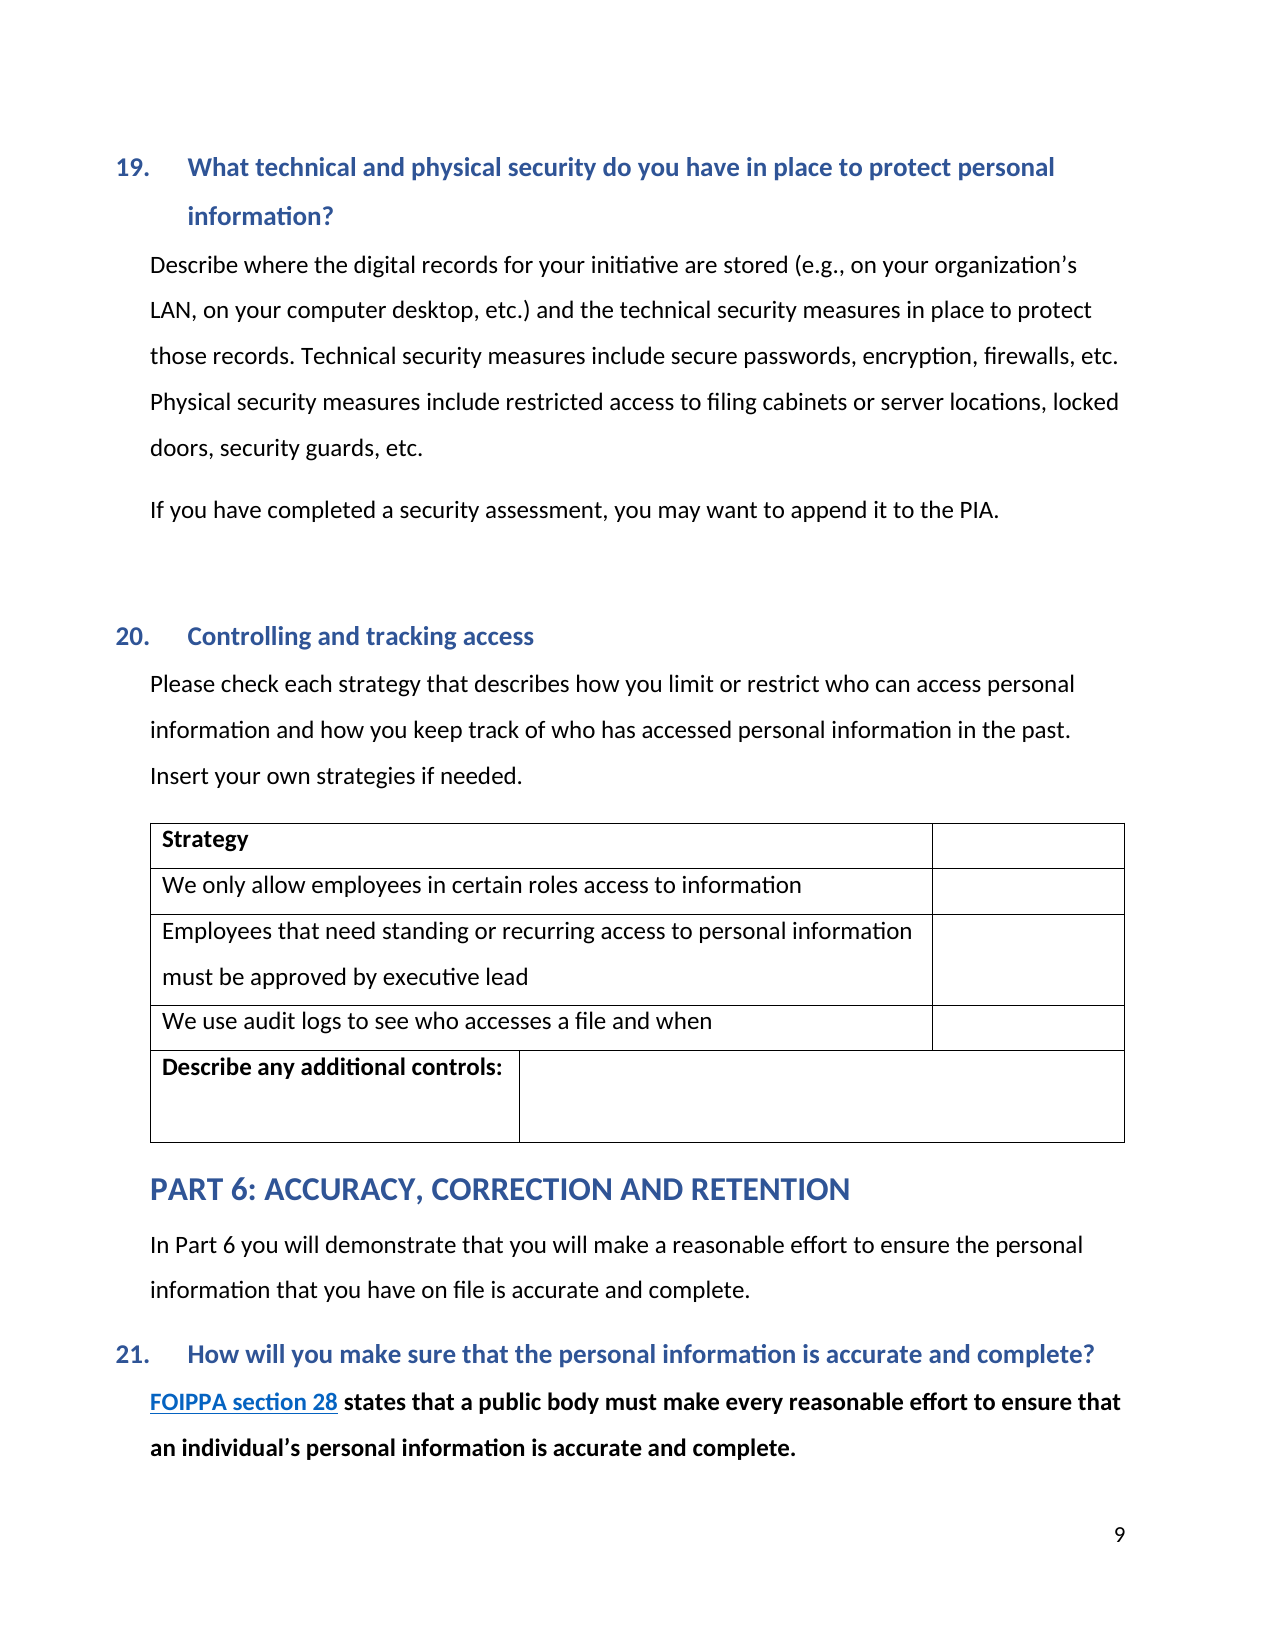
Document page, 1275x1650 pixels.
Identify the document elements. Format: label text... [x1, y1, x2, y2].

table_header Strategy [151, 824, 932, 868]
text If you have completed a security assessment, you may want to append it to the PIA. [150, 494, 1125, 525]
subtitle Controlling and tracking access [150, 619, 1125, 652]
table_cell Employees that need standing or recurring access to personal information must be approved by executive lead [151, 915, 932, 1004]
table_header [933, 824, 1124, 868]
table_cell [933, 869, 1124, 914]
table_cell [933, 915, 1124, 1004]
table_cell We only allow employees in certain roles access to information [151, 869, 932, 914]
subtitle How will you make sure that the personal information is accurate and complete? [150, 1337, 1125, 1370]
table_cell [933, 1006, 1124, 1050]
text In Part 6 you will demonstrate that you will make a reasonable effort to ensure the personal information that you have on file is accurate and complete. [150, 1229, 1125, 1305]
table_cell We use audit logs to see who accesses a file and when [151, 1006, 932, 1050]
text Describe where the digital records for your initiative are stored (e.g., on your organization’s LAN, on your computer desktop, etc.) and the technical security measures in place to protect those records. Technical security measures include secure passwords, encryption, firewalls, etc. Physical security measures include restricted access to filing cabinets or server locations, locked doors, security guards, etc. [150, 249, 1125, 462]
text FOIPPA section 28 states that a public body must make every reasonable effort to ensure that an individual’s personal information is accurate and complete. [150, 1387, 1125, 1463]
text Please check each strategy that describes how you limit or restrict who can access personal information and how you keep track of who has accessed personal information in the past. Insert your own strategies if needed. [150, 668, 1125, 791]
table_cell Describe any additional controls: [151, 1051, 519, 1142]
subtitle PART 6: ACCURACY, CORRECTION AND RETENTION [150, 1168, 1125, 1209]
subtitle What technical and physical security do you have in place to protect personal information? [150, 150, 1125, 232]
table_cell [520, 1051, 1124, 1142]
